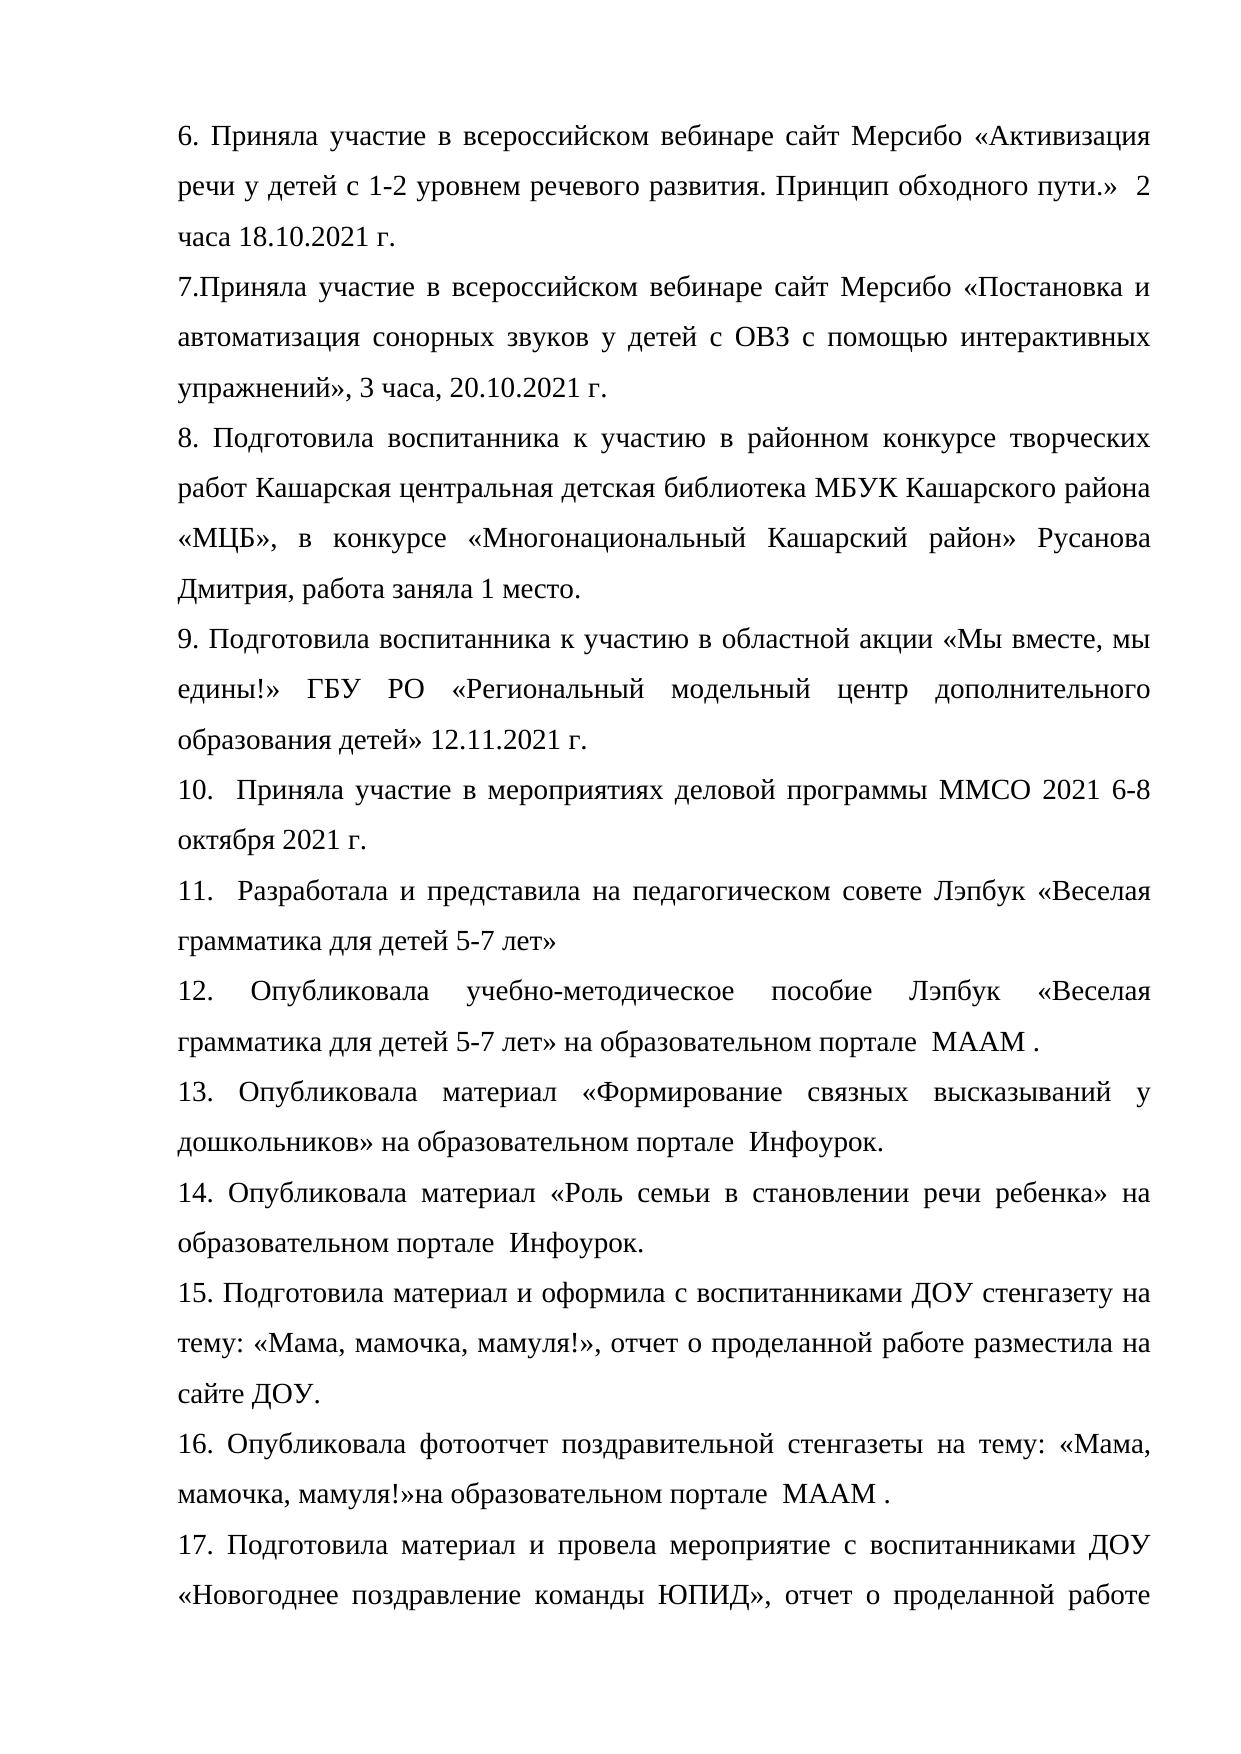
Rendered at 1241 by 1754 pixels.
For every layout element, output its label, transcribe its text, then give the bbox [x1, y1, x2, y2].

text 16. Опубликовала фотоотчет поздравительной стенгазеты на тему: «Мама, мамочка, мамуля!»на образовательном портале МААМ . [177, 1426, 1152, 1510]
text 7.Приняла участие в всероссийском вебинаре сайт Мерсибо «Постановка и автоматизация сонорных звуков у детей с ОВЗ с помощью интерактивных упражнений», 3 часа, 20.10.2021 г. [177, 269, 1152, 403]
text 14. Опубликовала материал «Роль семьи в становлении речи ребенка» на образовательном портале Инфоурок. [177, 1175, 1152, 1258]
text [177, 1527, 1152, 1611]
text 13. Опубликовала материал «Формирование связных высказываний у дошкольников» на образовательном портале Инфоурок. [177, 1074, 1152, 1158]
text 9. Подготовила воспитанника к участию в областной акции «Мы вместе, мы едины!» ГБУ РО «Региональный модельный центр дополнительного образования детей» 12.11.2021 г. [177, 621, 1152, 755]
text 15. Подготовила материал и оформила с воспитанниками ДОУ стенгазету на тему: «Мама, мамочка, мамуля!», отчет о проделанной работе разместила на сайте ДОУ. [177, 1275, 1152, 1409]
text 8. Подготовила воспитанника к участию в районном конкурсе творческих работ Кашарская центральная детская библиотека МБУК Кашарского района «МЦБ», в конкурсе «Многонациональный Кашарский район» Русанова Дмитрия, работа заняла 1 место. [177, 420, 1152, 604]
text 10. Приняла участие в мероприятиях деловой программы ММСО 2021 6-8 октября 2021 г. [177, 772, 1152, 856]
text 11. Разработала и представила на педагогическом совете Лэпбук «Веселая грамматика для детей 5-7 лет» [177, 873, 1152, 957]
text 6. Приняла участие в всероссийском вебинаре сайт Мерсибо «Активизация речи у детей с 1-2 уровнем речевого развития. Принцип обходного пути.» 2 часа 18.10.2021 г. [177, 118, 1152, 252]
text 12. Опубликовала учебно-методическое пособие Лэпбук «Веселая грамматика для детей 5-7 лет» на образовательном портале МААМ . [177, 973, 1152, 1057]
